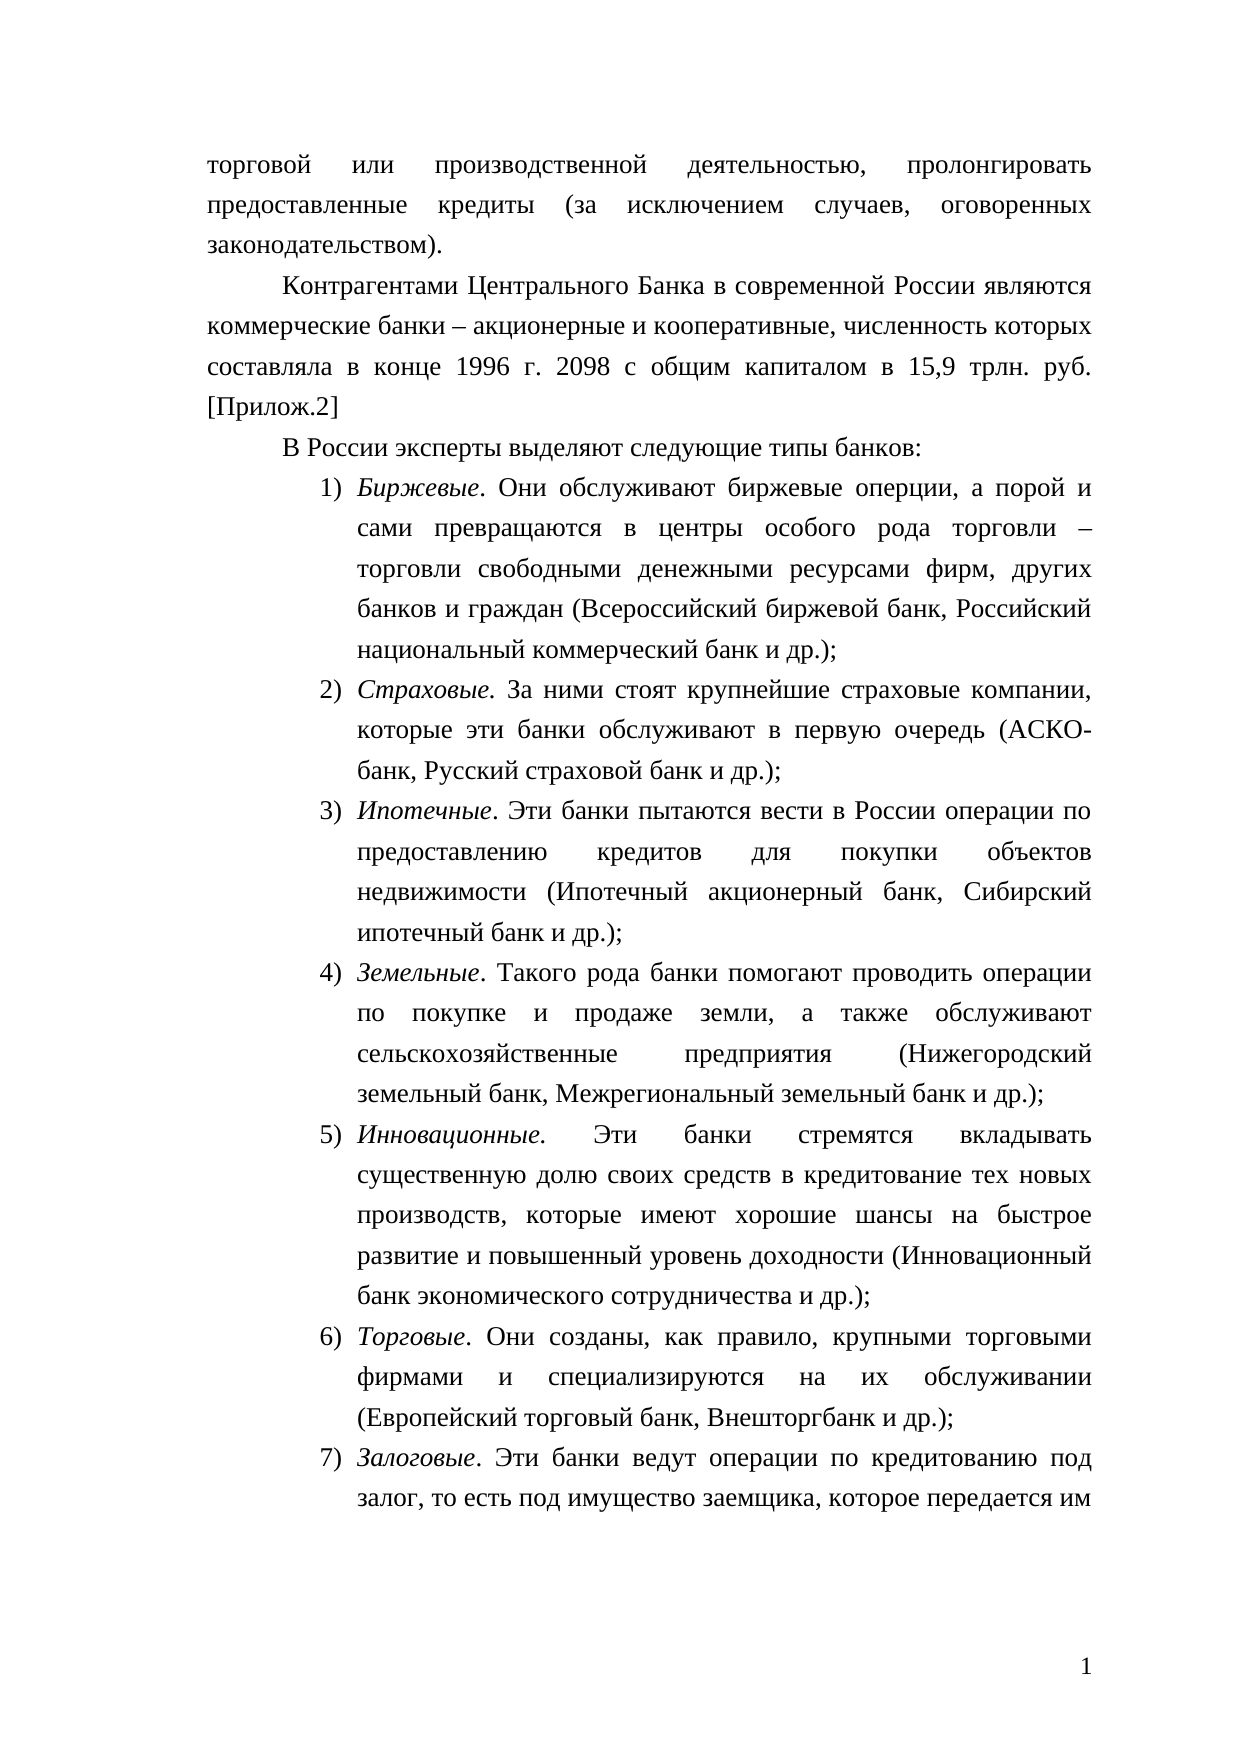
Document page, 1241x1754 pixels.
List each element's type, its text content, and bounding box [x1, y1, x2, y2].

text В России эксперты выделяют следующие типы банков: [207, 431, 1092, 462]
list Земельные. Такого рода банки помогают проводить операции по покупке и продаже земли, а также обслуживают сельскохозяйственные предприятия (Нижегородский земельный банк, Межрегиональный земельный банк и др.); [319, 956, 1092, 1108]
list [319, 1441, 1092, 1513]
list Торговые. Они созданы, как правило, крупными торговыми фирмами и специализируются на их обслуживании (Европейский торговый банк, Внешторгбанк и др.); [319, 1320, 1092, 1432]
list Ипотечные. Эти банки пытаются вести в России операции по предоставлению кредитов для покупки объектов недвижимости (Ипотечный акционерный банк, Сибирский ипотечный банк и др.); [319, 794, 1092, 947]
list Биржевые. Они обслуживают биржевые оперции, а порой и сами превращаются в центры особого рода торговли – торговли свободными денежными ресурсами фирм, других банков и граждан (Всероссийский биржевой банк, Российский национальный коммерческий банк и др.); [319, 471, 1092, 664]
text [207, 148, 1092, 260]
text Контрагентами Центрального Банка в современной России являются коммерческие банки – акционерные и кооперативные, численность которых составляла в конце 1996 г. 2098 с общим капиталом в 15,9 трлн. руб. [Прилож.2] [207, 269, 1092, 421]
list Страховые. За ними стоят крупнейшие страховые компании, которые эти банки обслуживают в первую очередь (АСКО-банк, Русский страховой банк и др.); [319, 673, 1092, 785]
list Инновационные. Эти банки стремятся вкладывать существенную долю своих средств в кредитование тех новых производств, которые имеют хорошие шансы на быстрое развитие и повышенный уровень доходности (Инновационный банк экономического сотрудничества и др.); [319, 1118, 1092, 1311]
